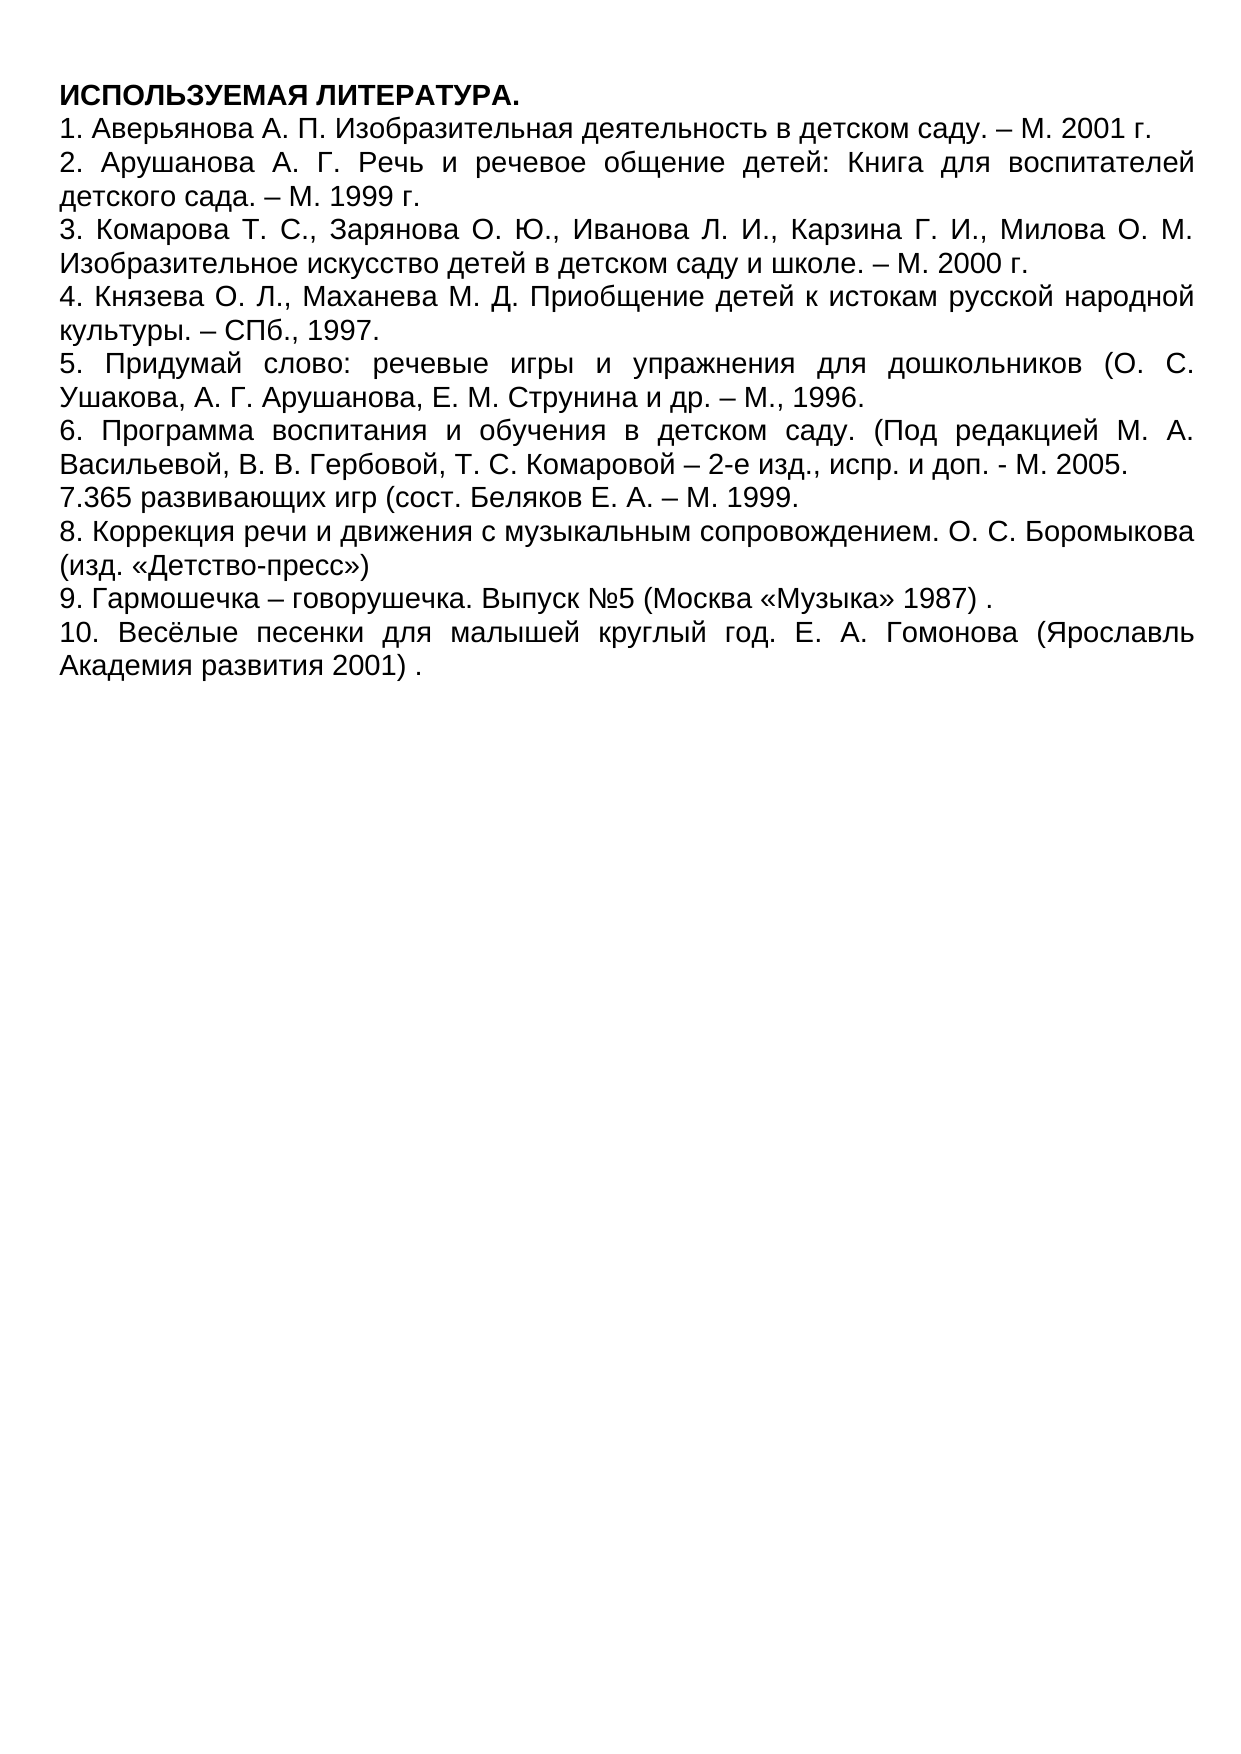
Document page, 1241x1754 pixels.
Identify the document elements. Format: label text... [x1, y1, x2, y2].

text 4. Князева О. Л., Маханева М. Д. Приобщение детей к истокам русской народной культуры. – СПб., 1997. [59, 279, 1196, 346]
text 8. Коррекция речи и движения с музыкальным сопровождением. О. С. Боромыкова (изд. «Детство-пресс») [59, 514, 1196, 581]
text 2. Арушанова А. Г. Речь и речевое общение детей: Книга для воспитателей детского сада. – М. 1999 г. [59, 145, 1196, 212]
text 5. Придумай слово: речевые игры и упражнения для дошкольников (О. С. Ушакова, А. Г. Арушанова, Е. М. Струнина и др. – М., 1996. [59, 346, 1196, 413]
text 7.365 развивающих игр (сост. Беляков Е. А. – М. 1999. [59, 480, 1196, 514]
text 9. Гармошечка – говорушечка. Выпуск №5 (Москва «Музыка» 1987) . [59, 581, 1196, 614]
text 1. Аверьянова А. П. Изобразительная деятельность в детском саду. – М. 2001 г. [59, 111, 1196, 145]
text 10. Весёлые песенки для малышей круглый год. Е. А. Гомонова (Ярославль Академия развития 2001) . [59, 614, 1196, 682]
text ИСПОЛЬЗУЕМАЯ ЛИТЕРАТУРА. [59, 78, 1196, 111]
text 3. Комарова Т. С., Зарянова О. Ю., Иванова Л. И., Карзина Г. И., Милова О. М. Изобразительное искусство детей в детском саду и школе. – М. 2000 г. [59, 212, 1196, 279]
text 6. Программа воспитания и обучения в детском саду. (Под редакцией М. А. Васильевой, В. В. Гербовой, Т. С. Комаровой – 2-е изд., испр. и доп. - М. 2005. [59, 413, 1196, 480]
